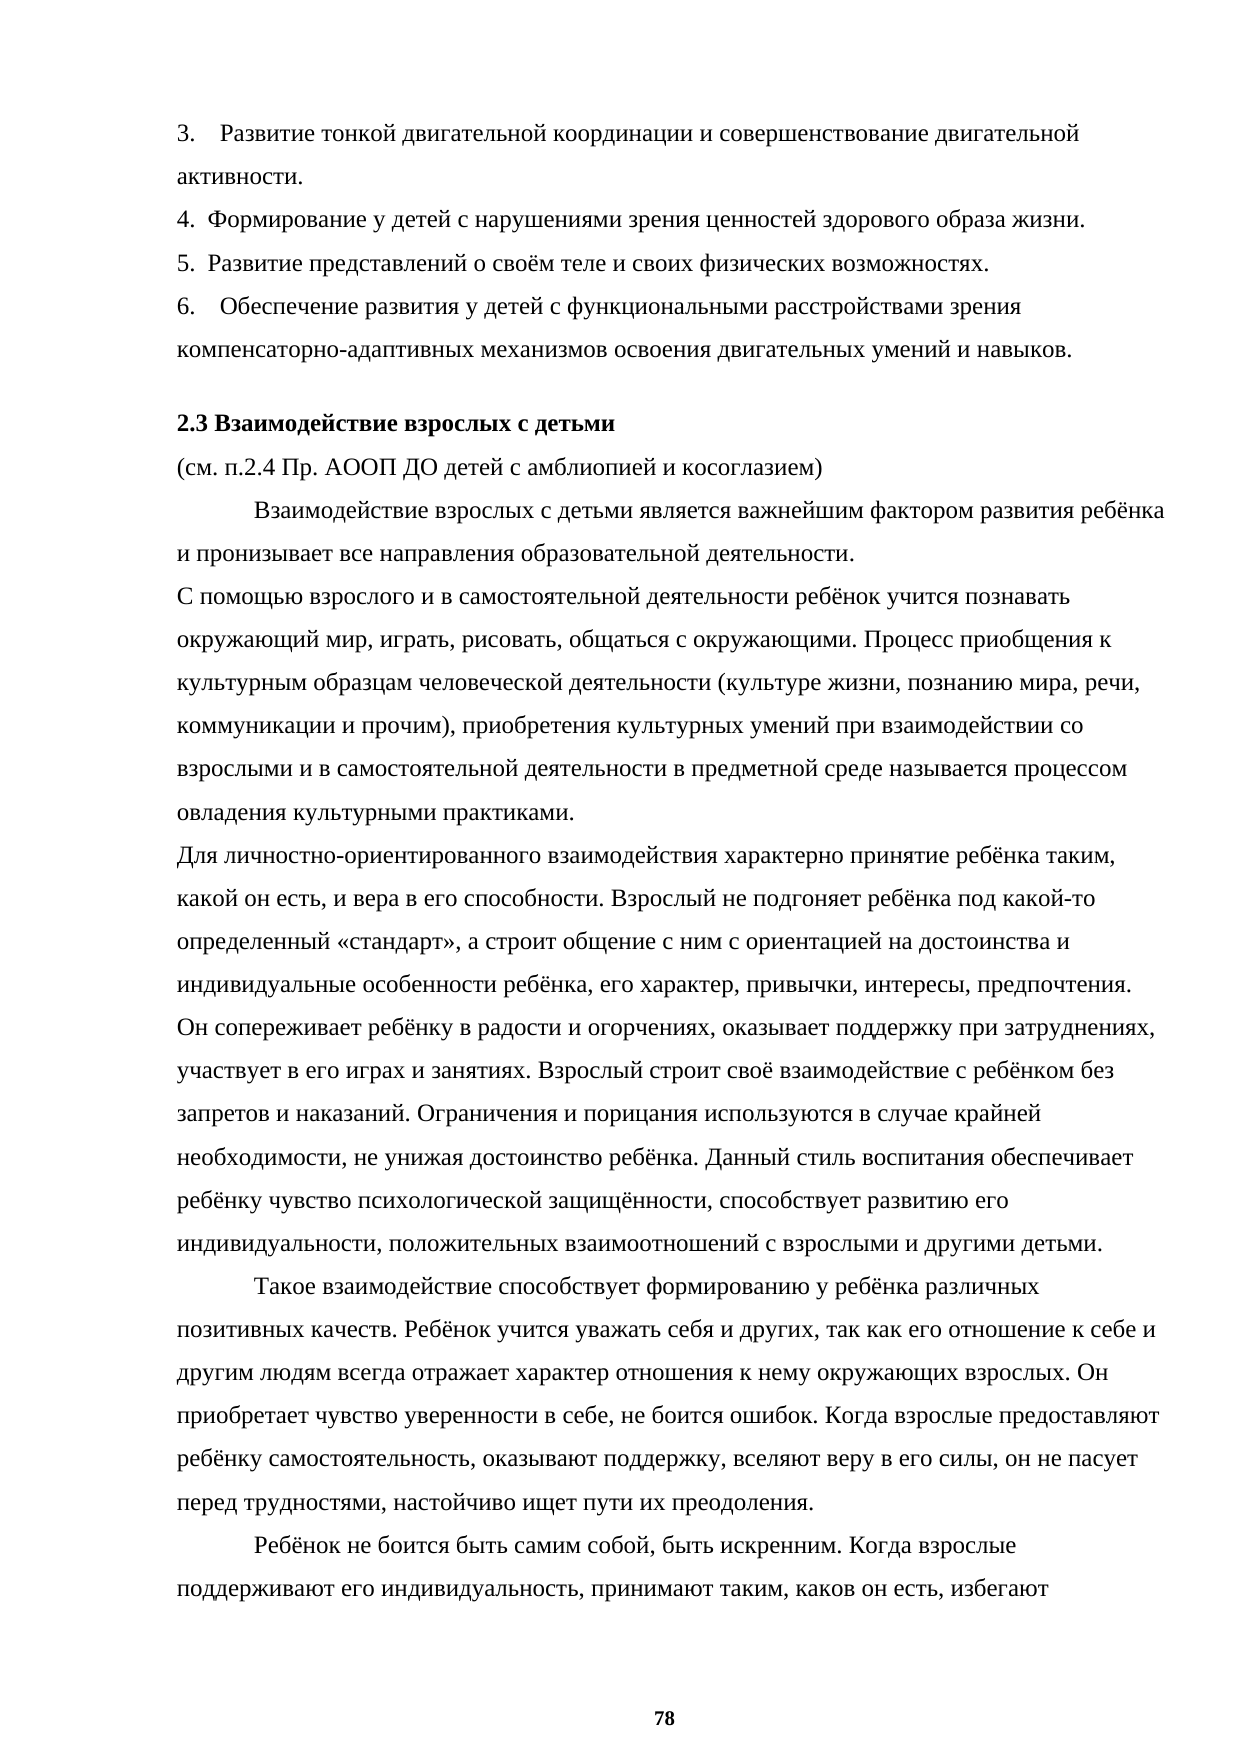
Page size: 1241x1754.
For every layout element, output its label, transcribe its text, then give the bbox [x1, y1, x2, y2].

text Взаимодействие взрослых с детьми является важнейшим фактором развития ребёнка и пронизывает все направления образовательной деятельности. [177, 495, 1166, 567]
list Развитие тонкой двигательной координации и совершенствование двигательной активности. [177, 118, 1166, 190]
text Для личностно-ориентированного взаимодействия характерно принятие ребёнка таким, какой он есть, и вера в его способности. Взрослый не подгоняет ребёнка под какой-то определенный «стандарт», а строит общение с ним с ориентацией на достоинства и индивидуальные особенности ребёнка, его характер, привычки, интересы, предпочтения. Он сопереживает ребёнку в радости и огорчениях, оказывает поддержку при затруднениях, участвует в его играх и занятиях. Взрослый строит своё взаимодействие с ребёнком без запретов и наказаний. Ограничения и порицания используются в случае крайней необходимости, не унижая достоинство ребёнка. Данный стиль воспитания обеспечивает ребёнку чувство психологической защищённости, способствует развитию его индивидуальности, положительных взаимоотношений с взрослыми и другими детьми. [177, 840, 1166, 1257]
list Развитие представлений о своём теле и своих физических возможностях. [177, 248, 1166, 276]
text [177, 1530, 1166, 1602]
list Формирование у детей с нарушениями зрения ценностей здорового образа жизни. [177, 204, 1166, 233]
text 2.3 Взаимодействие взрослых с детьми [177, 408, 1166, 437]
text Такое взаимодействие способствует формированию у ребёнка различных позитивных качеств. Ребёнок учится уважать себя и других, так как его отношение к себе и другим людям всегда отражает характер отношения к нему окружающих взрослых. Он приобретает чувство уверенности в себе, не боится ошибок. Когда взрослые предоставляют ребёнку самостоятельность, оказывают поддержку, вселяют веру в его силы, он не пасует перед трудностями, настойчиво ищет пути их преодоления. [177, 1271, 1166, 1515]
text (см. п.2.4 Пр. АООП ДО детей с амблиопией и косоглазием) [177, 452, 1166, 480]
list Обеспечение развития у детей с функциональными расстройствами зрения компенсаторно-адаптивных механизмов освоения двигательных умений и навыков. [177, 291, 1166, 363]
text С помощью взрослого и в самостоятельной деятельности ребёнок учится познавать окружающий мир, играть, рисовать, общаться с окружающими. Процесс приобщения к культурным образцам человеческой деятельности (культуре жизни, познанию мира, речи, коммуникации и прочим), приобретения культурных умений при взаимодействии со взрослыми и в самостоятельной деятельности в предметной среде называется процессом овладения культурными практиками. [177, 581, 1166, 825]
